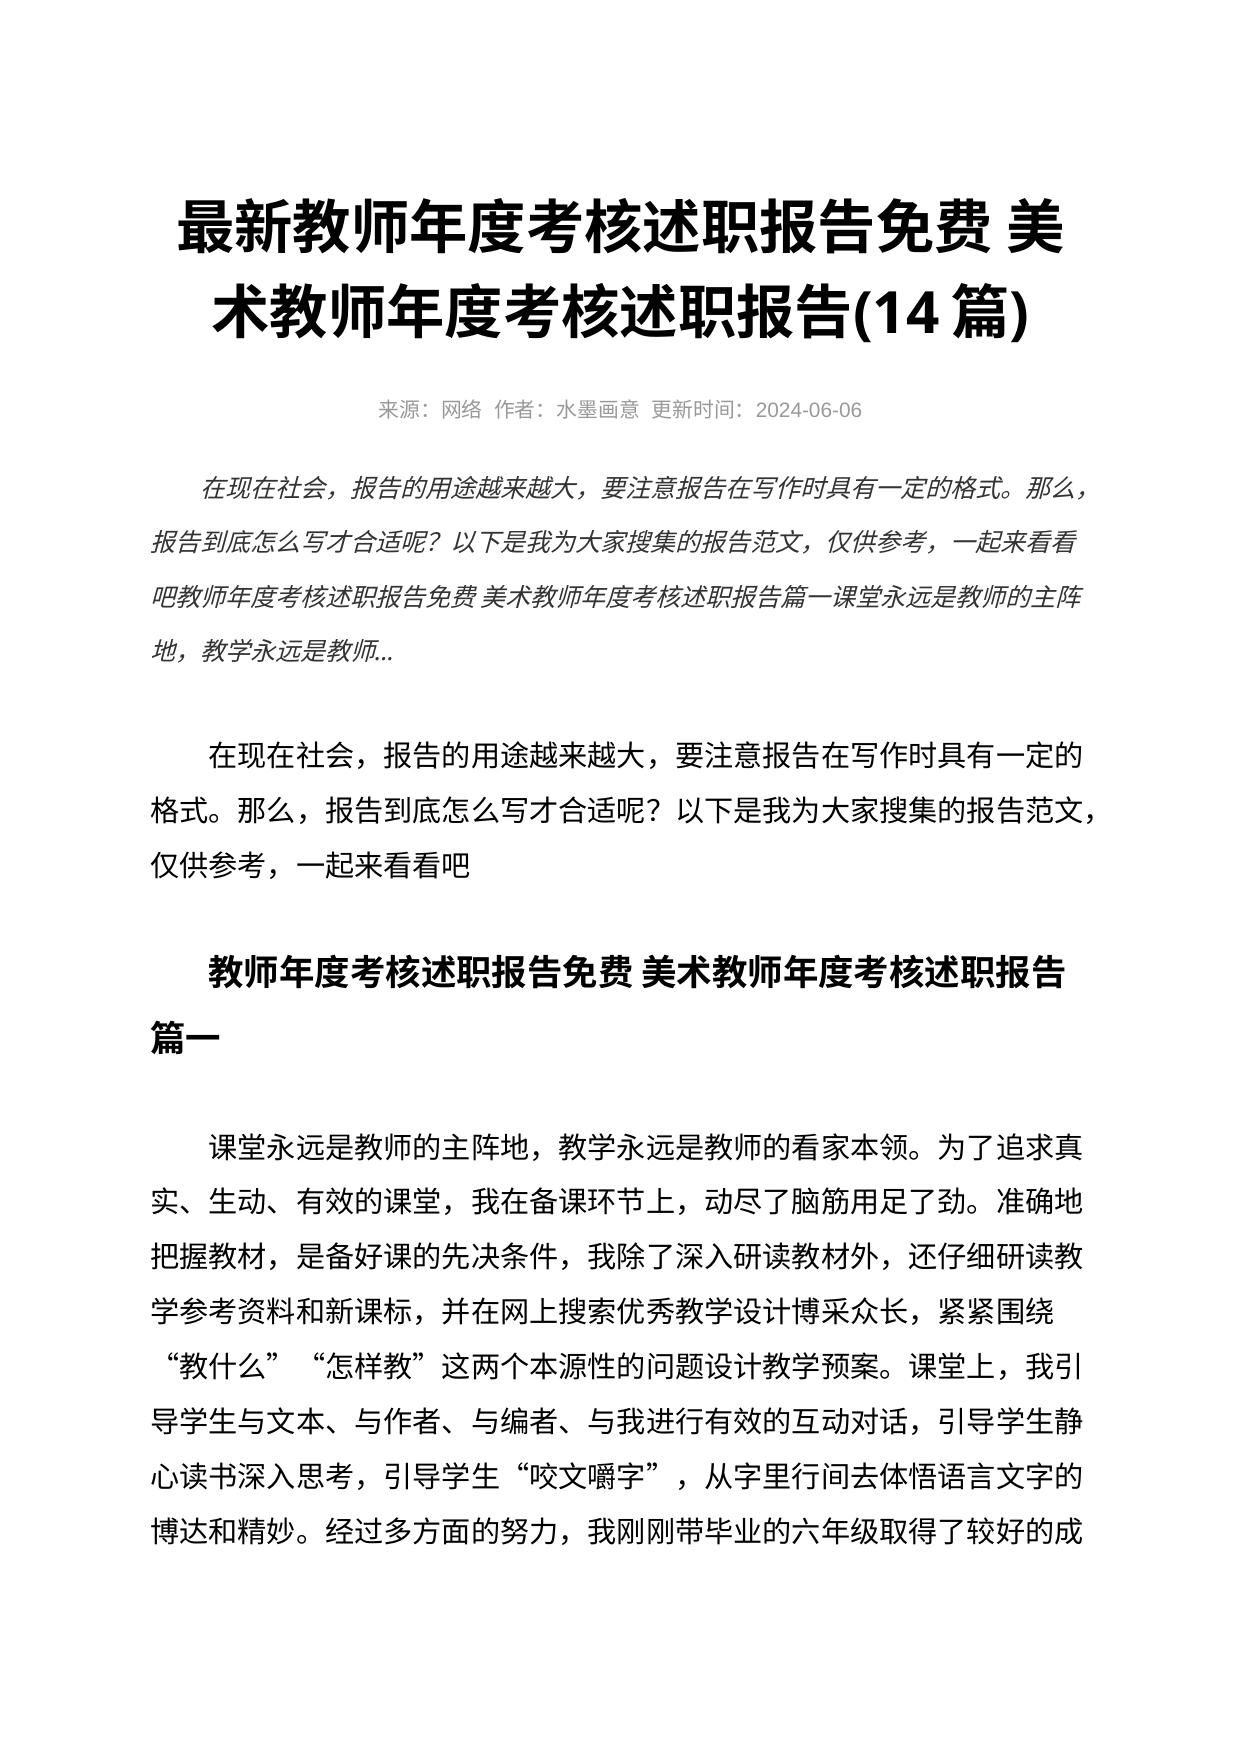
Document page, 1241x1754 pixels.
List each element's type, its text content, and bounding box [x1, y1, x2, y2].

text 教师年度考核述职报告免费 美术教师年度考核述职报告篇一 [150, 944, 1090, 1062]
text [150, 1124, 1090, 1551]
text 来源：网络 作者：水墨画意 更新时间：2024-06-06 [150, 397, 1090, 421]
subtitle 最新教师年度考核述职报告免费 美术教师年度考核述职报告(14篇) [150, 181, 1090, 351]
text 在现在社会，报告的用途越来越大，要注意报告在写作时具有一定的格式。那么，报告到底怎么写才合适呢？以下是我为大家搜集的报告范文，仅供参考，一起来看看吧 [150, 733, 1090, 885]
text 在现在社会，报告的用途越来越大，要注意报告在写作时具有一定的格式。那么，报告到底怎么写才合适呢？以下是我为大家搜集的报告范文，仅供参考，一起来看看吧教师年度考核述职报告免费 美术教师年度考核述职报告篇一课堂永远是教师的主阵地，教学永远是教师... [150, 468, 1090, 668]
